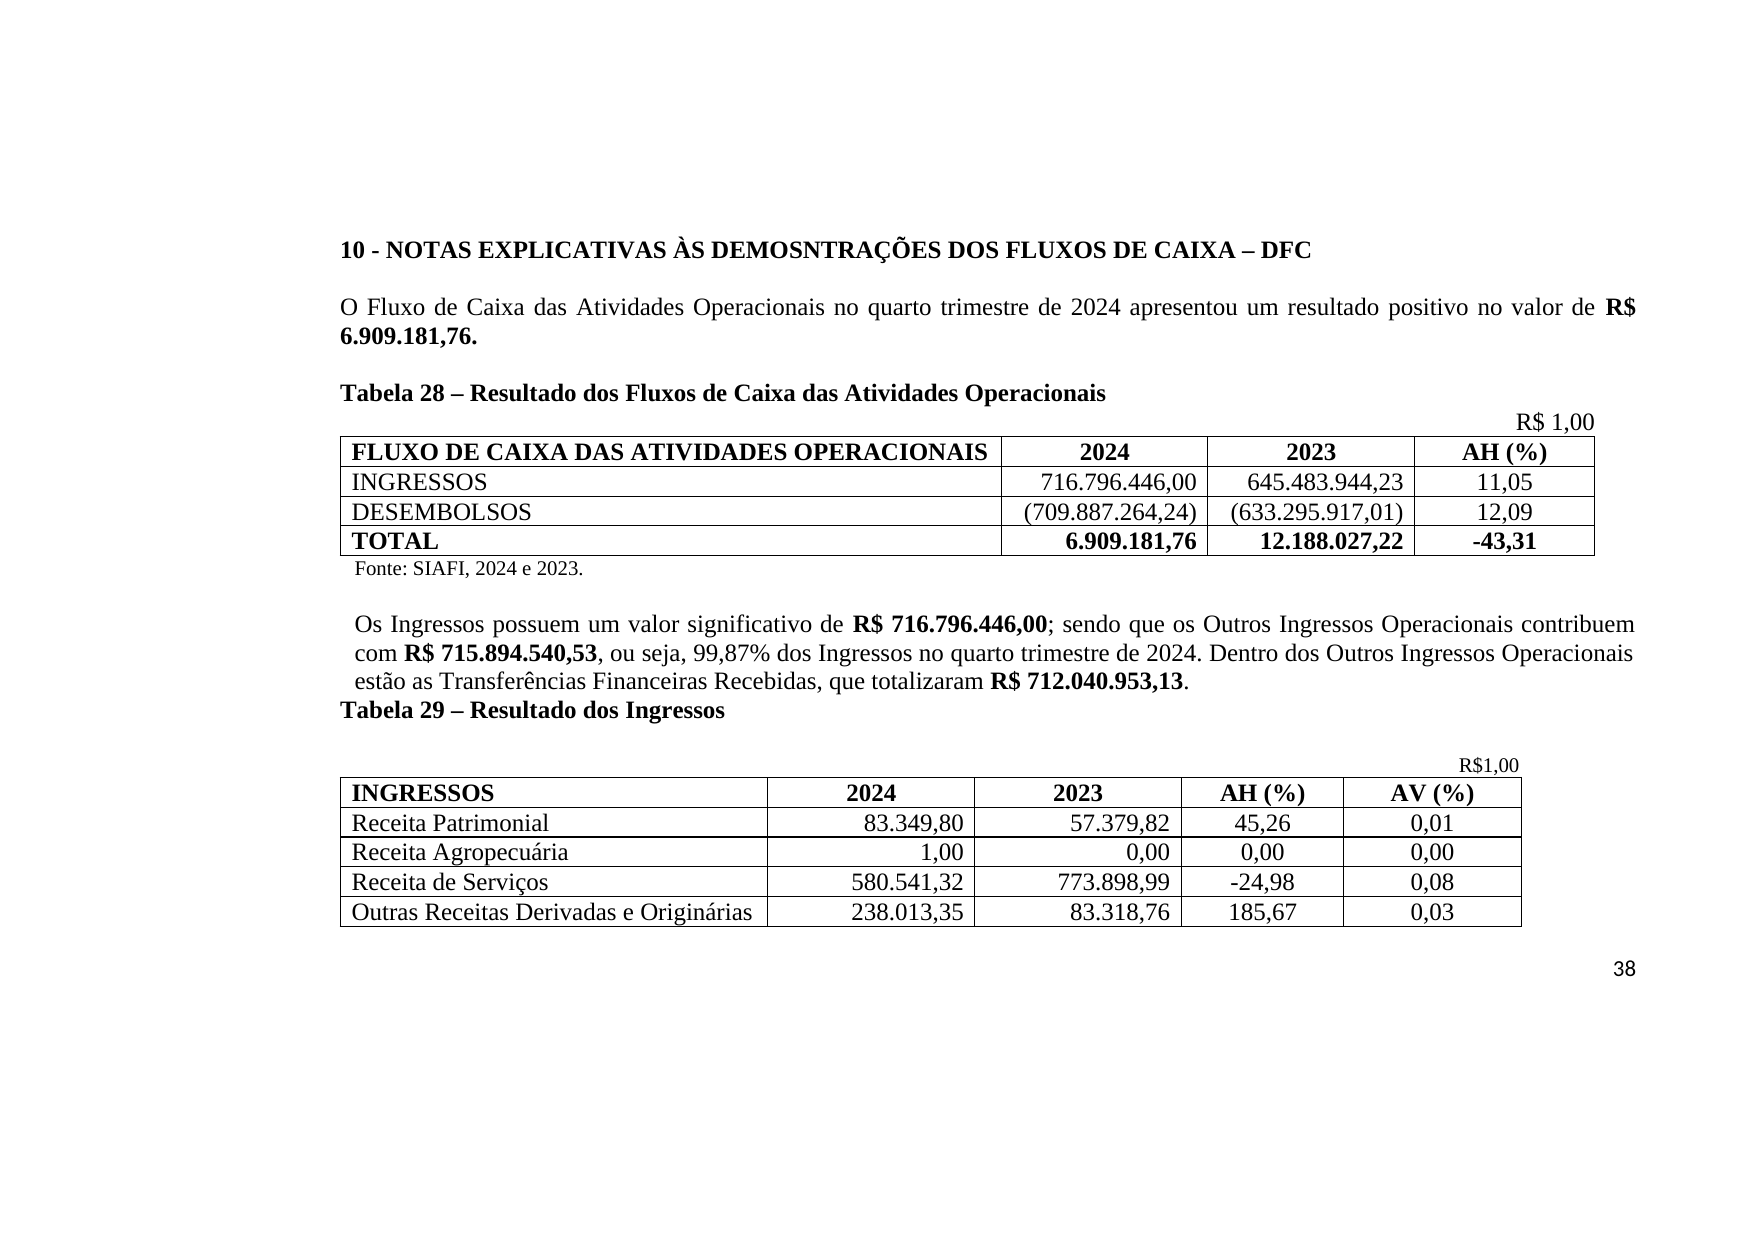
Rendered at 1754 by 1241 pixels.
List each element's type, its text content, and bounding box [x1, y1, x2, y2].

text Tabela 29 – Resultado dos Ingressos [340, 695, 1636, 724]
table_cell Receita Agropecuária [341, 838, 767, 866]
table_cell TOTAL [341, 526, 1001, 555]
table_cell 83.318,76 [975, 897, 1181, 926]
table_cell INGRESSOS [341, 467, 1001, 496]
table_header 2023 [975, 778, 1181, 807]
table_cell DESEMBOLSOS [341, 497, 1001, 525]
text R$1,00 [340, 753, 1636, 777]
text 10 - NOTAS EXPLICATIVAS ÀS DEMOSNTRAÇÕES DOS FLUXOS DE CAIXA – DFC [340, 235, 1636, 263]
text Os Ingressos possuem um valor significativo de R$ 716.796.446,00; sendo que os Outros Ingressos Operacionais contribuem com R$ 715.894.540,53, ou seja, 99,87% dos Ingressos no quarto trimestre de 2024. Dentro dos Outros Ingressos Operacionais estão as Transferências Financeiras Recebidas, que totalizaram R$ 712.040.953,13. [354, 609, 1636, 695]
table_cell 0,00 [1344, 838, 1521, 866]
table_header 2023 [1208, 437, 1414, 466]
text Fonte: SIAFI, 2024 e 2023. [354, 556, 1636, 580]
table_cell -43,31 [1415, 526, 1594, 555]
table_header AH (%) [1182, 778, 1343, 807]
table_header AH (%) [1415, 437, 1594, 466]
table_cell 238.013,35 [768, 897, 974, 926]
table_cell 6.909.181,76 [1002, 526, 1207, 555]
table_cell 0,00 [975, 838, 1181, 866]
table_cell 0,00 [1182, 838, 1343, 866]
text R$ 1,00 [340, 407, 1595, 436]
table_cell (633.295.917,01) [1208, 497, 1414, 525]
table_cell 773.898,99 [975, 867, 1181, 896]
table_cell -24,98 [1182, 867, 1343, 896]
table_cell 0,08 [1344, 867, 1521, 896]
table_cell 0,03 [1344, 897, 1521, 926]
text O Fluxo de Caixa das Atividades Operacionais no quarto trimestre de 2024 apresentou um resultado positivo no valor de R$ 6.909.181,76. [340, 292, 1636, 350]
table_cell 716.796.446,00 [1002, 467, 1207, 496]
table_header 2024 [768, 778, 974, 807]
table_cell 57.379,82 [975, 808, 1181, 836]
table_cell 645.483.944,23 [1208, 467, 1414, 496]
table_header 2024 [1002, 437, 1207, 466]
table_cell Outras Receitas Derivadas e Originárias [341, 897, 767, 926]
table_cell 12,09 [1415, 497, 1594, 525]
table_cell 580.541,32 [768, 867, 974, 896]
table_cell (709.887.264,24) [1002, 497, 1207, 525]
table_header INGRESSOS [341, 778, 767, 807]
table_cell 1,00 [768, 838, 974, 866]
table_header FLUXO DE CAIXA DAS ATIVIDADES OPERACIONAIS [341, 437, 1001, 466]
text Tabela 28 – Resultado dos Fluxos de Caixa das Atividades Operacionais [340, 378, 1636, 407]
table_cell 45,26 [1182, 808, 1343, 836]
table_cell 83.349,80 [768, 808, 974, 836]
table_header AV (%) [1344, 778, 1521, 807]
table_cell 185,67 [1182, 897, 1343, 926]
table_cell Receita de Serviços [341, 867, 767, 896]
table_cell 0,01 [1344, 808, 1521, 836]
table_cell Receita Patrimonial [341, 808, 767, 836]
table_cell 11,05 [1415, 467, 1594, 496]
table_cell 12.188.027,22 [1208, 526, 1414, 555]
